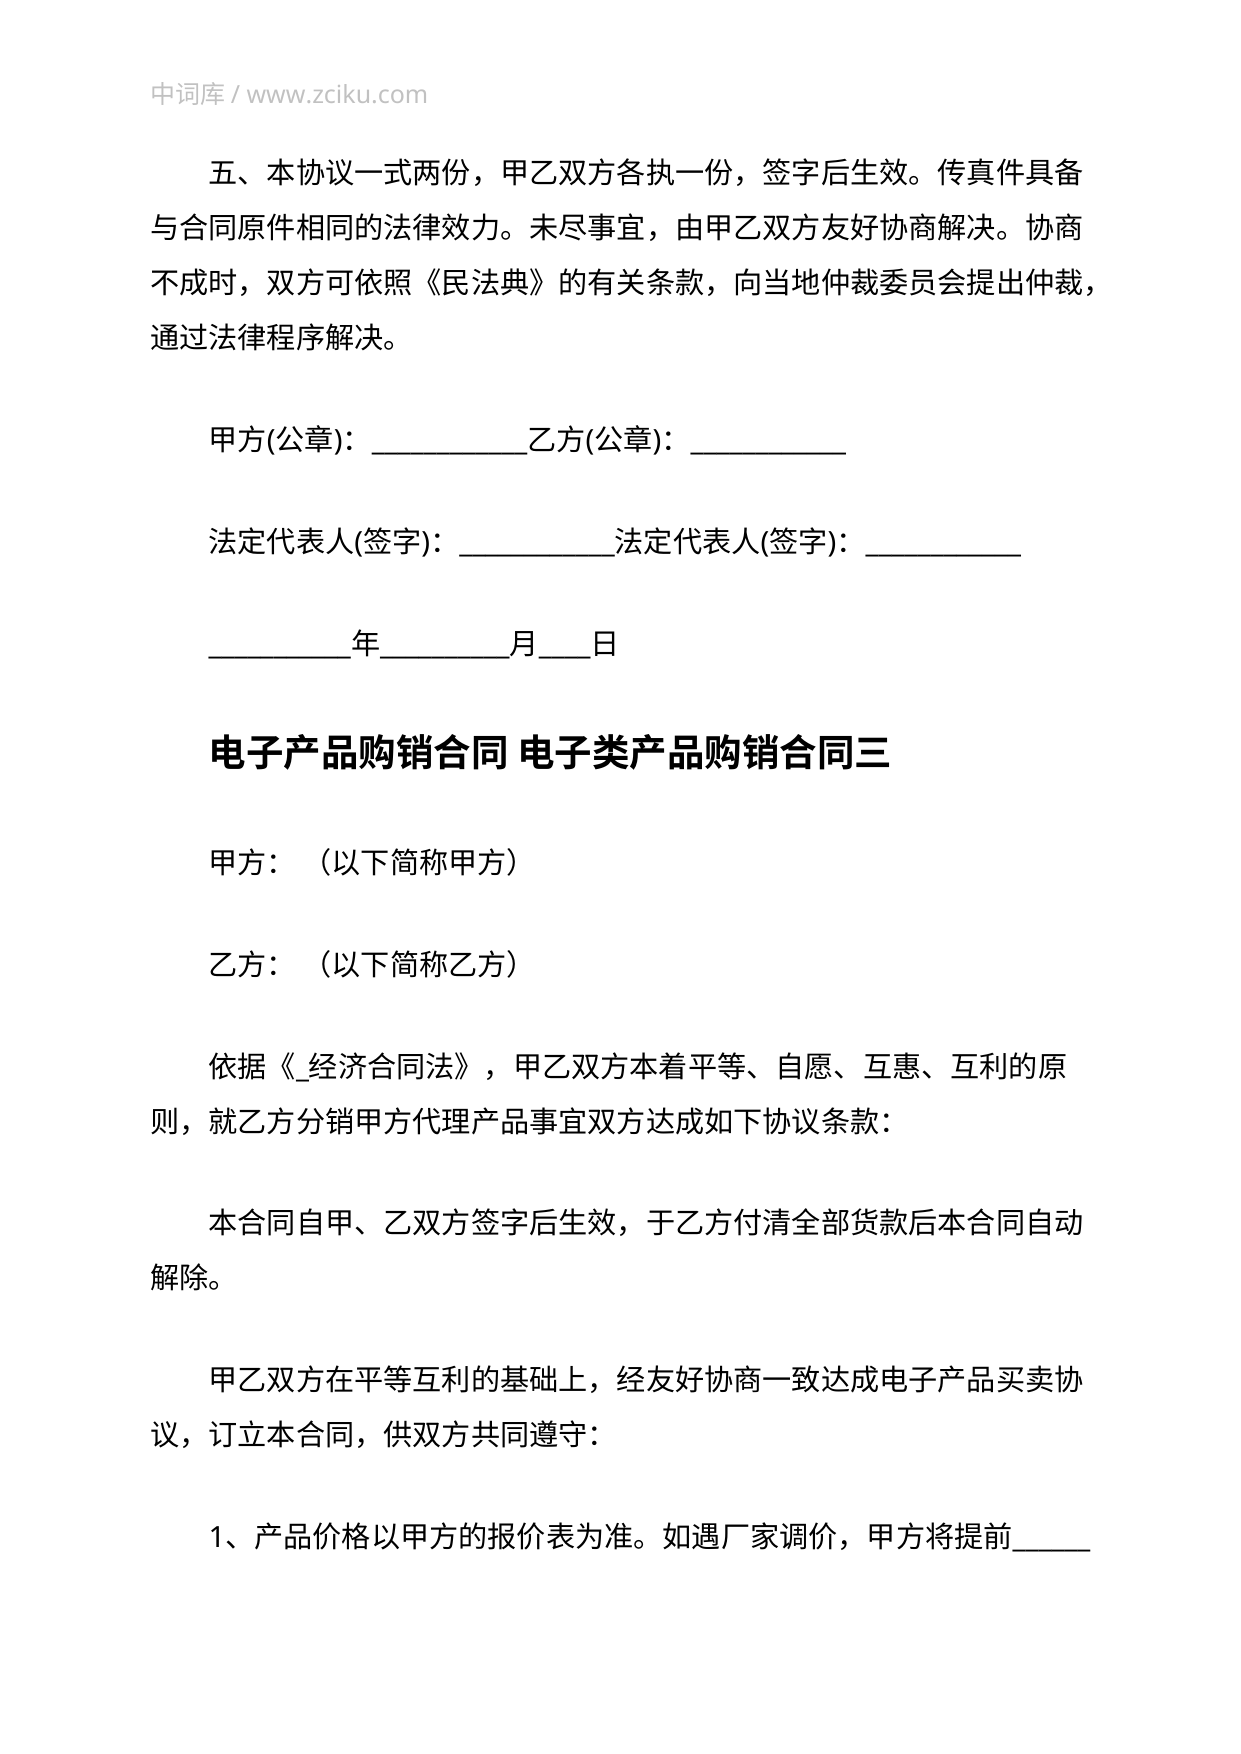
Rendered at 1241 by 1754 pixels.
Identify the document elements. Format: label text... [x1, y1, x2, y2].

text 依据《_经济合同法》，甲乙双方本着平等、自愿、互惠、互利的原则，就乙方分销甲方代理产品事宜双方达成如下协议条款： [150, 1043, 1090, 1141]
text ___________年__________月____日 [150, 620, 1090, 663]
text 乙方： （以下简称乙方） [150, 942, 1090, 984]
text 电子产品购销合同 电子类产品购销合同三 [150, 722, 1090, 777]
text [150, 1513, 1090, 1556]
text 五、本协议一式两份，甲乙双方各执一份，签字后生效。传真件具备与合同原件相同的法律效力。未尽事宜，由甲乙双方友好协商解决。协商不成时，双方可依照《民法典》的有关条款，向当地仲裁委员会提出仲裁，通过法律程序解决。 [150, 150, 1090, 357]
text 本合同自甲、乙双方签字后生效，于乙方付清全部货款后本合同自动解除。 [150, 1200, 1090, 1297]
text 甲乙双方在平等互利的基础上，经友好协商一致达成电子产品买卖协议，订立本合同，供双方共同遵守： [150, 1357, 1090, 1454]
text 甲方： （以下简称甲方） [150, 840, 1090, 882]
text 法定代表人(签字)：____________法定代表人(签字)：____________ [150, 518, 1090, 561]
text 甲方(公章)：____________乙方(公章)：____________ [150, 416, 1090, 459]
